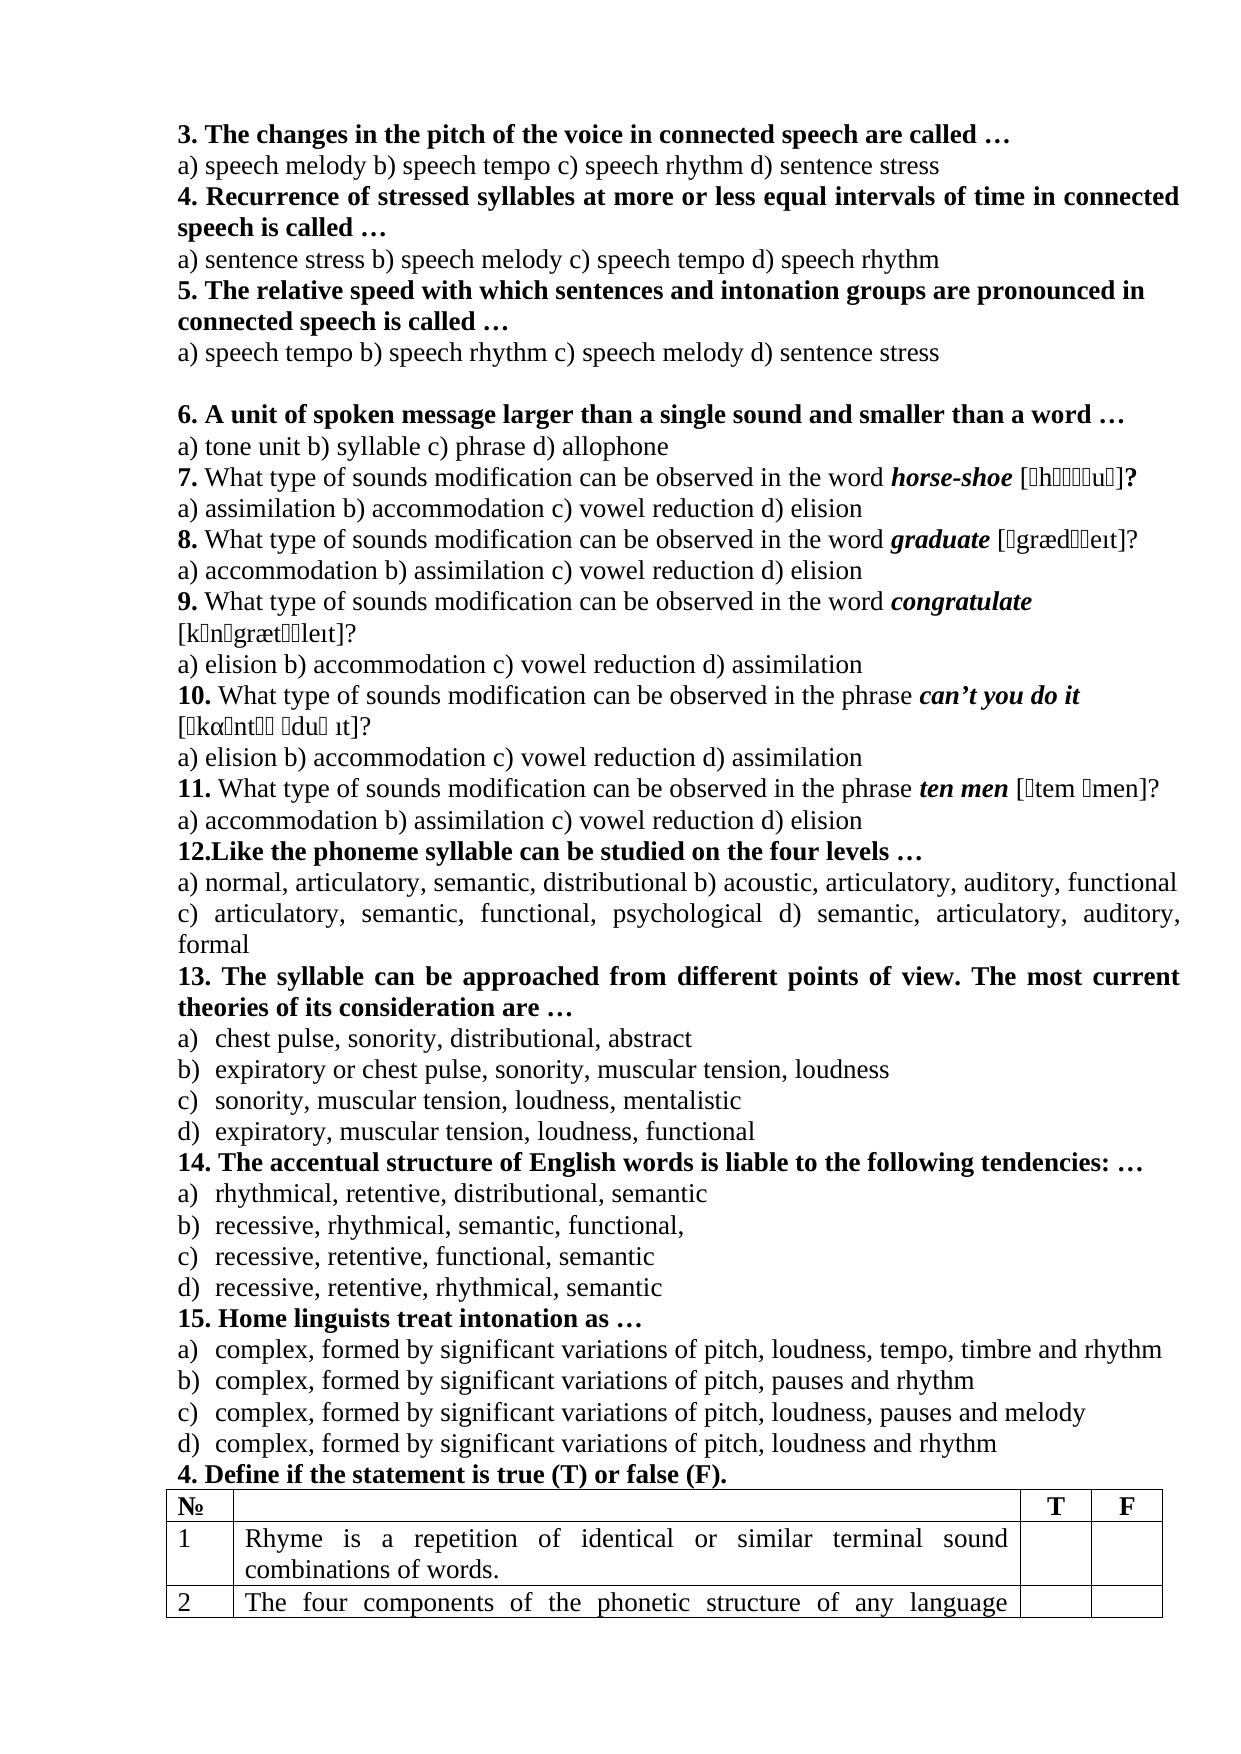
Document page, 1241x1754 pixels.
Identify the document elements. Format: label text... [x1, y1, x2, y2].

table_cell [1092, 1586, 1162, 1617]
table_cell [1021, 1522, 1091, 1584]
list complex, formed by significant variations of pitch, loudness, tempo, timbre and rhythm [177, 1333, 1181, 1364]
table_header [234, 1490, 1020, 1521]
text 10. What type of sounds modification can be observed in the phrase can’t you do it [kαnt du ıt]? [177, 679, 1181, 741]
text 15. Home linguists treat intonation as … [177, 1302, 1181, 1333]
list sonority, muscular tension, loudness, mentalistic [177, 1084, 1181, 1115]
table_cell Rhyme is a repetition of identical or similar terminal sound combinations of words. [234, 1522, 1020, 1584]
list recessive, retentive, functional, semantic [177, 1240, 1181, 1271]
text 11. What type of sounds modification can be observed in the phrase ten men [tem men]? [177, 773, 1181, 804]
text c) articulatory, semantic, functional, psychological d) semantic, articulatory, auditory, formal [177, 897, 1181, 959]
text 9. What type of sounds modification can be observed in the word congratulate [kngrætleıt]? [177, 586, 1181, 648]
list rhythmical, retentive, distributional, semantic [177, 1178, 1181, 1209]
text a) speech tempo b) speech rhythm c) speech melody d) sentence stress [177, 336, 1181, 367]
table_header T [1021, 1490, 1091, 1521]
table_header № [167, 1490, 233, 1521]
text 8. What type of sounds modification can be observed in the word graduate [grædeıt]? [177, 523, 1181, 554]
text 4. Recurrence of stressed syllables at more or less equal intervals of time in connected speech is called … [177, 180, 1181, 243]
table_cell [1021, 1586, 1091, 1617]
text a) speech melody b) speech tempo c) speech rhythm d) sentence stress [177, 149, 1181, 180]
text a) elision b) accommodation c) vowel reduction d) assimilation [177, 741, 1181, 773]
text 12.Like the phoneme syllable can be studied on the four levels … [177, 835, 1181, 866]
table_cell [1092, 1522, 1162, 1584]
list expiratory or chest pulse, sonority, muscular tension, loudness [177, 1053, 1181, 1084]
text 5. The relative speed with which sentences and intonation groups are pronounced in connected speech is called … [177, 274, 1181, 336]
table_cell 1 [167, 1522, 233, 1584]
text a) elision b) accommodation c) vowel reduction d) assimilation [177, 648, 1181, 679]
list complex, formed by significant variations of pitch, loudness and rhythm [177, 1427, 1181, 1458]
text a) tone unit b) syllable c) phrase d) allophone [177, 429, 1181, 461]
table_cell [234, 1586, 1020, 1617]
text a) assimilation b) accommodation c) vowel reduction d) elision [177, 492, 1181, 523]
text a) sentence stress b) speech melody c) speech tempo d) speech rhythm [177, 243, 1181, 274]
list complex, formed by significant variations of pitch, pauses and rhythm [177, 1364, 1181, 1396]
text a) normal, articulatory, semantic, distributional b) acoustic, articulatory, auditory, functional [177, 866, 1181, 897]
text a) accommodation b) assimilation c) vowel reduction d) elision [177, 804, 1181, 835]
text a) accommodation b) assimilation c) vowel reduction d) elision [177, 554, 1181, 586]
table_cell 2 [167, 1586, 233, 1617]
text 3. The changes in the pitch of the voice in connected speech are called … [177, 118, 1181, 149]
list expiratory, muscular tension, loudness, functional [177, 1115, 1181, 1146]
list chest pulse, sonority, distributional, abstract [177, 1022, 1181, 1053]
text 7. What type of sounds modification can be observed in the word horse-shoe [hu]? [177, 461, 1181, 492]
list recessive, retentive, rhythmical, semantic [177, 1271, 1181, 1302]
list complex, formed by significant variations of pitch, loudness, pauses and melody [177, 1396, 1181, 1427]
list recessive, rhythmical, semantic, functional, [177, 1209, 1181, 1240]
text 14. The accentual structure of English words is liable to the following tendencies: … [177, 1146, 1181, 1178]
table_header F [1092, 1490, 1162, 1521]
text 13. The syllable can be approached from different points of view. The most current theories of its consideration are … [177, 959, 1181, 1022]
text 4. Define if the statement is true (T) or false (F). [177, 1458, 1181, 1489]
text unit of spoken message larger than a single sound and smaller than a word … [177, 398, 1181, 429]
